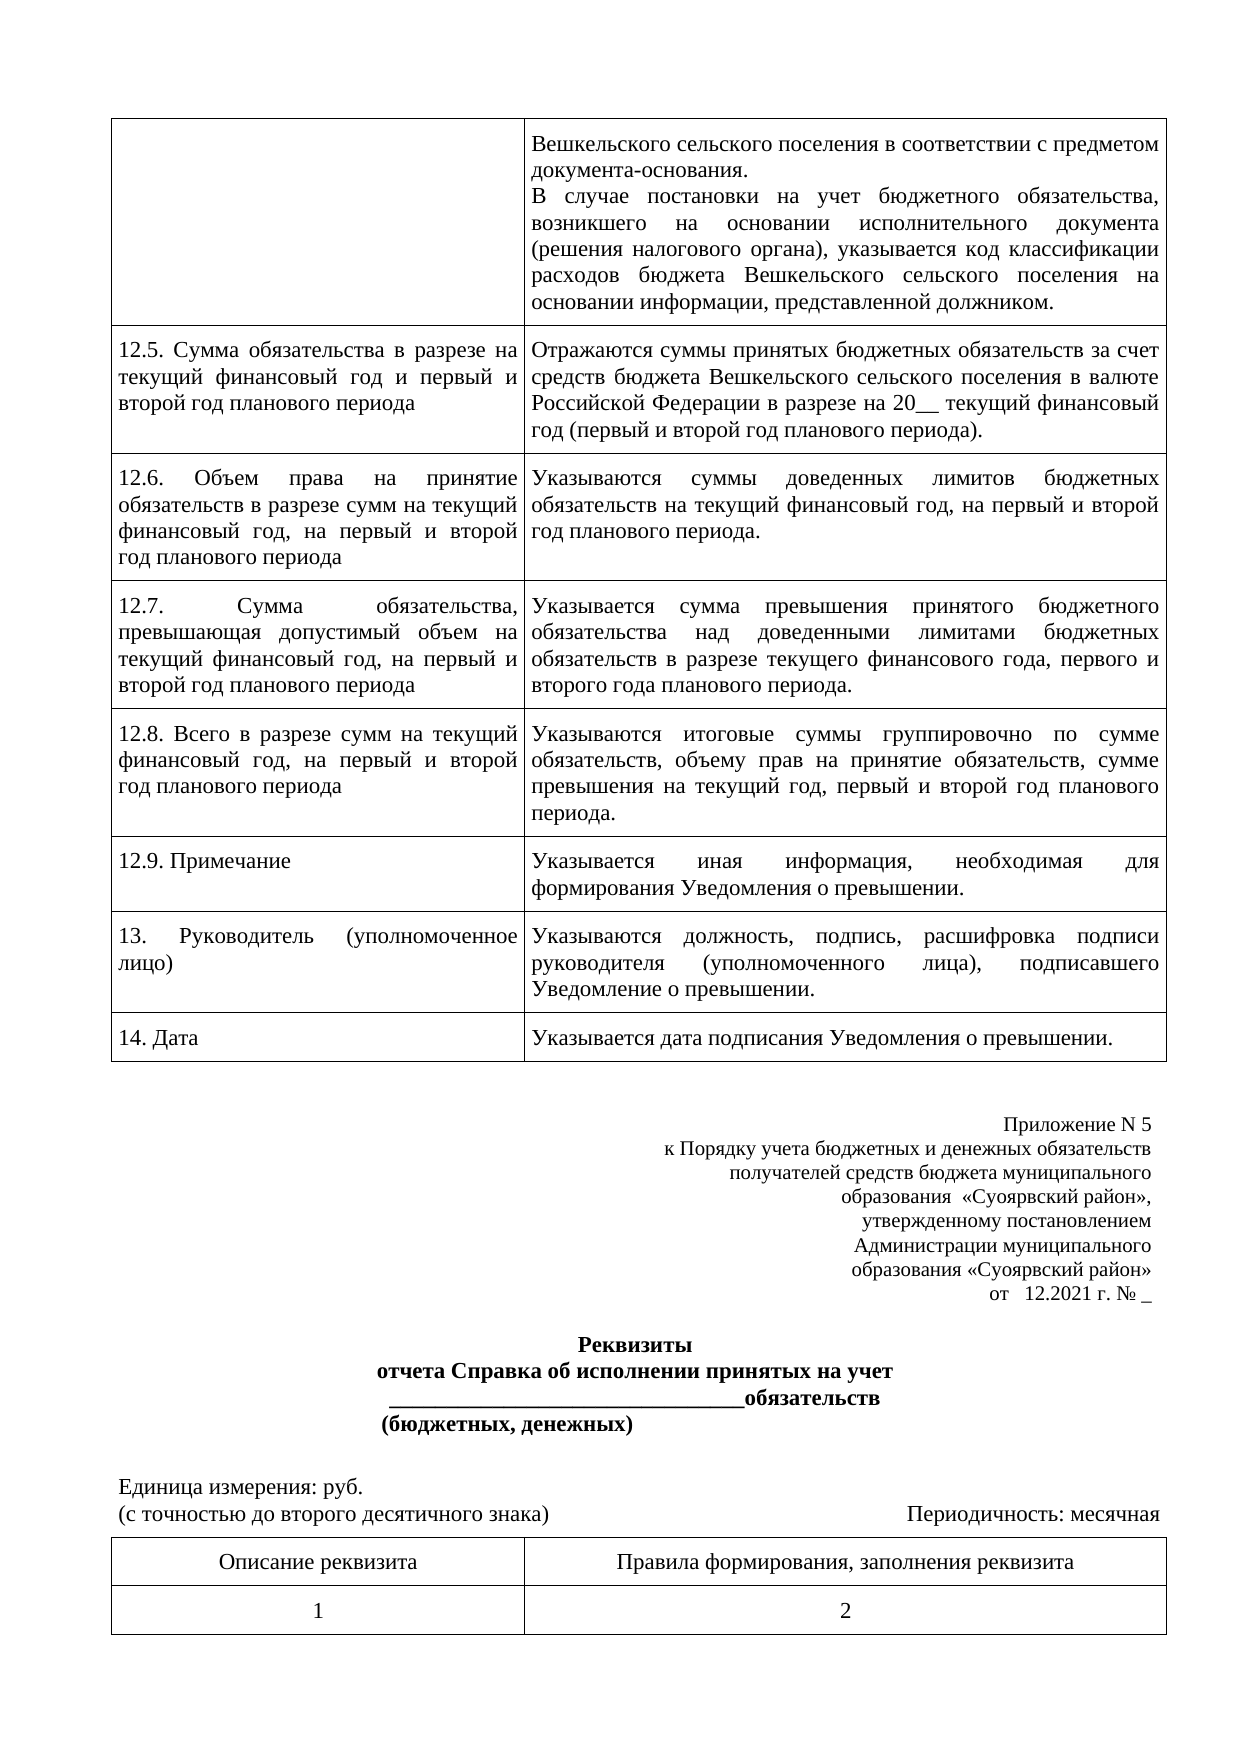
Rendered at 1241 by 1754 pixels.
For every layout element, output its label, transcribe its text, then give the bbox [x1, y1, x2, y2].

table_cell Описание реквизита [112, 1538, 524, 1585]
text от 12.2021 г. № _ [118, 1281, 1152, 1305]
table_cell Указывается иная информация, необходимая для формирования Уведомления о превышении. [525, 837, 1166, 911]
table_cell Указываются должность, подпись, расшифровка подписи руководителя (уполномоченного лица), подписавшего Уведомление о превышении. [525, 912, 1166, 1012]
table_cell 12.9. Примечание [112, 837, 524, 911]
table_cell 2 [525, 1586, 1166, 1634]
text Реквизиты [118, 1331, 1152, 1357]
table_header Периодичность: месячная [708, 1463, 1167, 1537]
table_cell 13. Руководитель (уполномоченное лицо) [112, 912, 524, 1012]
table_cell 14. Дата [112, 1013, 524, 1061]
table_cell 12.8. Всего в разрезе сумм на текущий финансовый год, на первый и второй год планового периода [112, 709, 524, 836]
text Приложение N 5 [118, 1112, 1152, 1136]
text к Порядку учета бюджетных и денежных обязательств [118, 1136, 1152, 1160]
table_cell Указываются суммы доведенных лимитов бюджетных обязательств на текущий финансовый год, на первый и второй год планового периода. [525, 454, 1166, 580]
text Администрации муниципального [118, 1232, 1152, 1257]
table_cell 12.6. Объем права на принятие обязательств в разрезе сумм на текущий финансовый год, на первый и второй год планового периода [112, 454, 524, 580]
text утвержденному постановлением [118, 1208, 1152, 1232]
text _______________________________обязательств [118, 1384, 1152, 1410]
table_cell 1 [112, 1586, 524, 1634]
table_header Единица измерения: руб. (с точностью до второго десятичного знака) [112, 1463, 708, 1537]
table_cell Указываются итоговые суммы группировочно по сумме обязательств, объему прав на принятие обязательств, сумме превышения на текущий год, первый и второй год планового периода. [525, 709, 1166, 836]
table_cell Отражаются суммы принятых бюджетных обязательств за счет средств бюджета Вешкельского сельского поселения в валюте Российской Федерации в разрезе на 20__ текущий финансовый год (первый и второй год планового периода). [525, 326, 1166, 453]
text отчета Справка об исполнении принятых на учет [118, 1357, 1152, 1384]
text получателей средств бюджета муниципального [118, 1160, 1152, 1184]
table_cell Указывается сумма превышения принятого бюджетного обязательства над доведенными лимитами бюджетных обязательств в разрезе текущего финансового года, первого и второго года планового периода. [525, 581, 1166, 708]
text образования «Суоярвский район», [118, 1184, 1152, 1208]
text образования «Суоярвский район» [118, 1257, 1152, 1281]
text (бюджетных, денежных) [118, 1410, 1152, 1436]
table_cell 12.5. Сумма обязательства в разрезе на текущий финансовый год и первый и второй год планового периода [112, 326, 524, 453]
table_cell Правила формирования, заполнения реквизита [525, 1538, 1166, 1585]
table_cell 12.7. Сумма обязательства, превышающая допустимый объем на текущий финансовый год, на первый и второй год планового периода [112, 581, 524, 708]
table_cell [525, 119, 1166, 325]
table_cell Указывается дата подписания Уведомления о превышении. [525, 1013, 1166, 1061]
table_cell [112, 119, 524, 325]
